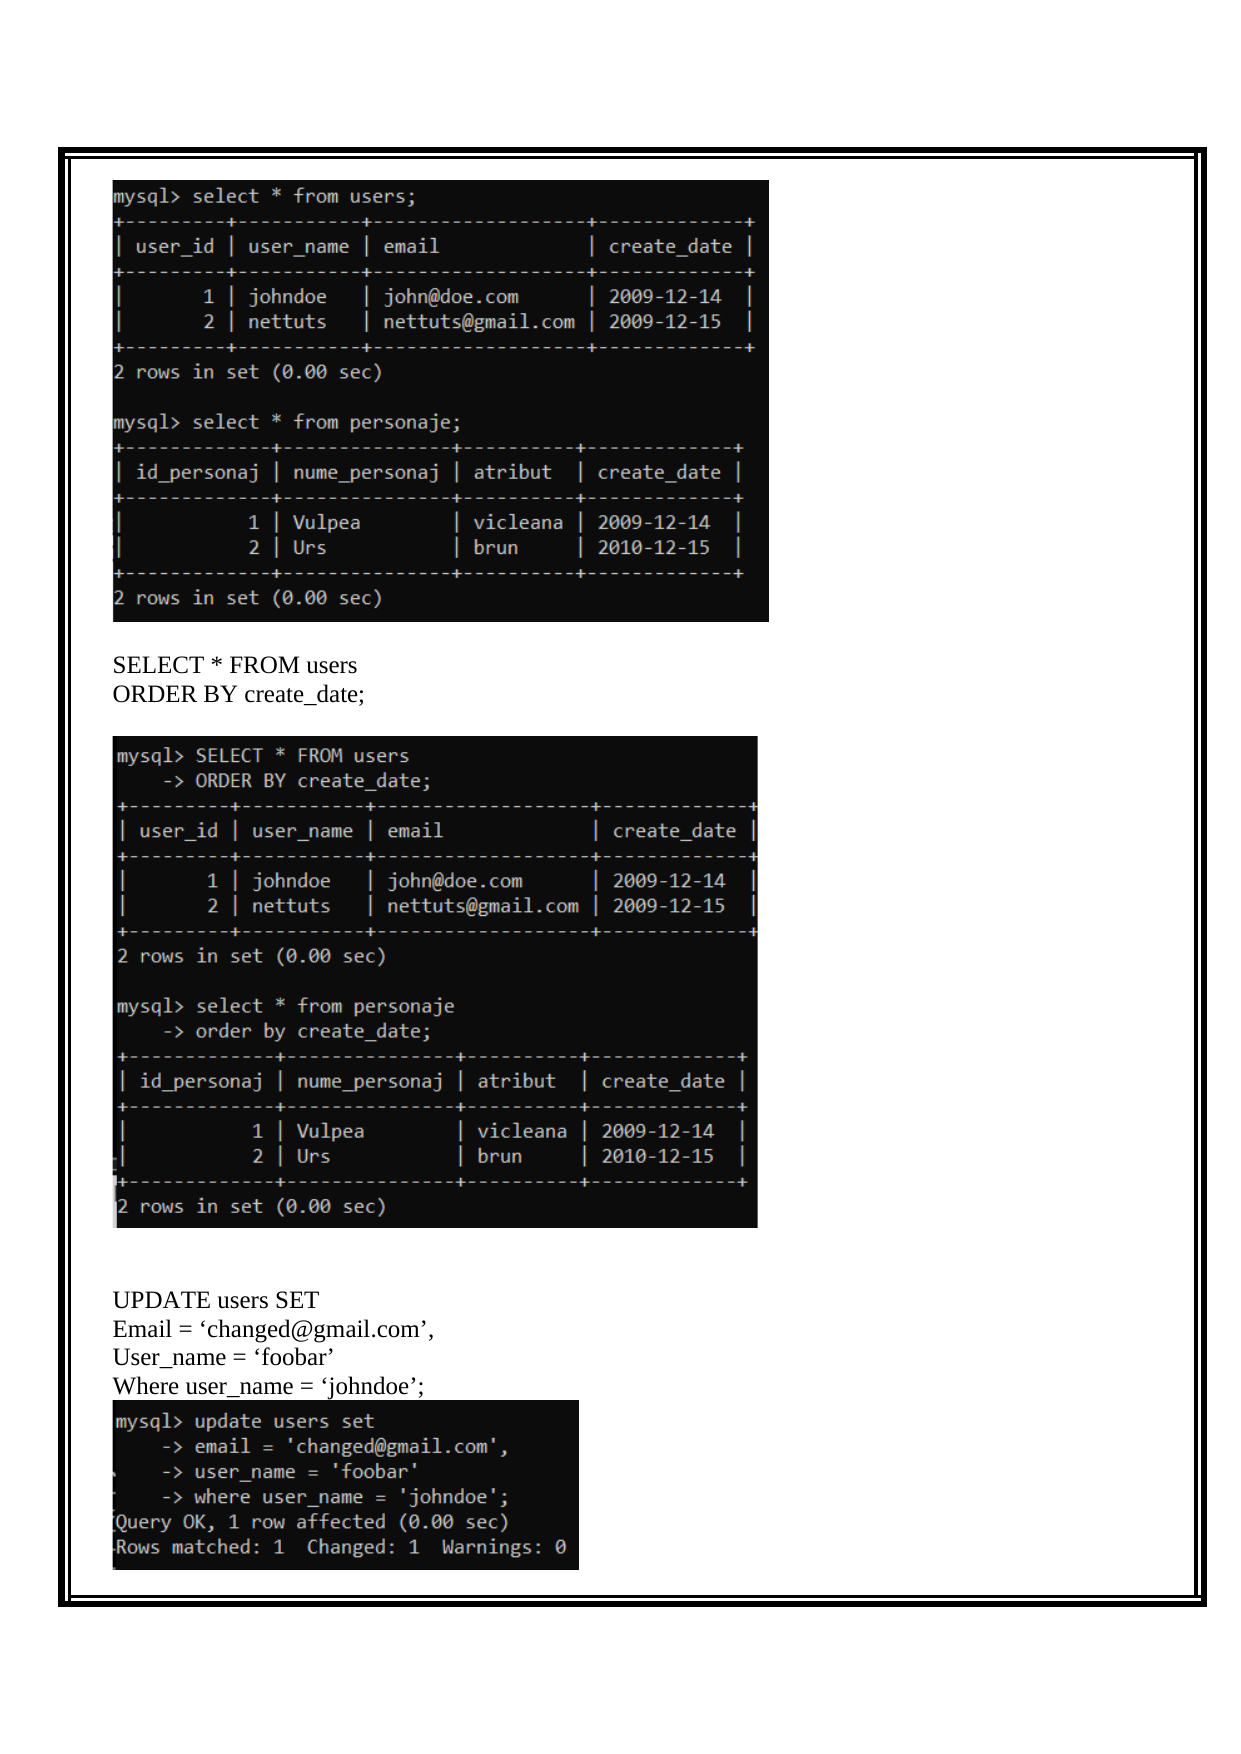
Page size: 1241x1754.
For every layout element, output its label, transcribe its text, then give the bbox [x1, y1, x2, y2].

text User_name = ‘foobar’ [112, 1342, 1153, 1371]
picture [112, 736, 758, 1228]
text Where user_name = ‘johndoe’; [112, 1371, 1153, 1400]
text UPDATE users SET [112, 1285, 1153, 1314]
picture [112, 1400, 579, 1570]
picture [112, 180, 769, 622]
text ORDER BY create_date; [112, 679, 1153, 707]
text Email = ‘changed@gmail.com’, [112, 1314, 1153, 1342]
text SELECT * FROM users [112, 650, 1153, 679]
